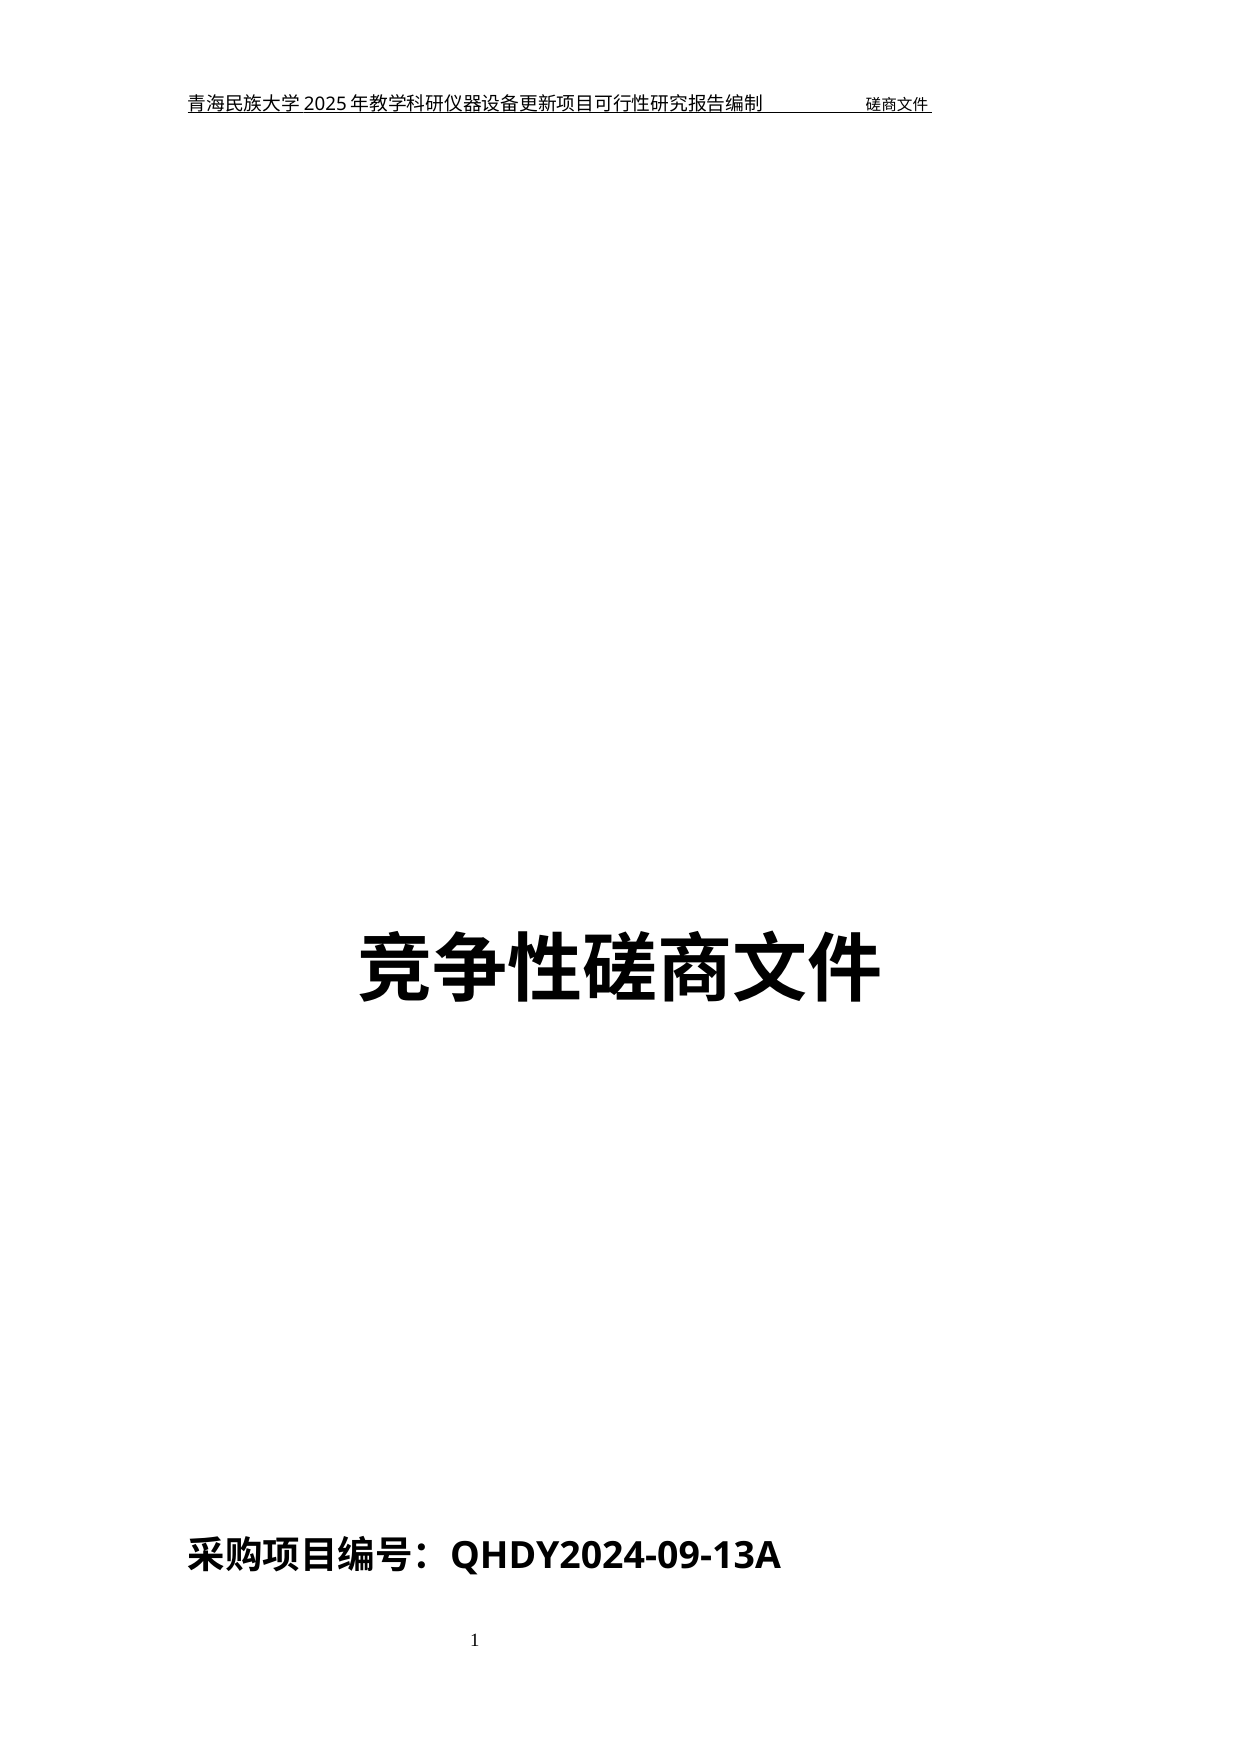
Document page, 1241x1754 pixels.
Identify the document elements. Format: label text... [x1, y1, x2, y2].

text 采购项目编号：QHDY2024-09-13A [187, 1520, 1053, 1585]
text 竞争性磋商文件 [187, 898, 1053, 1028]
